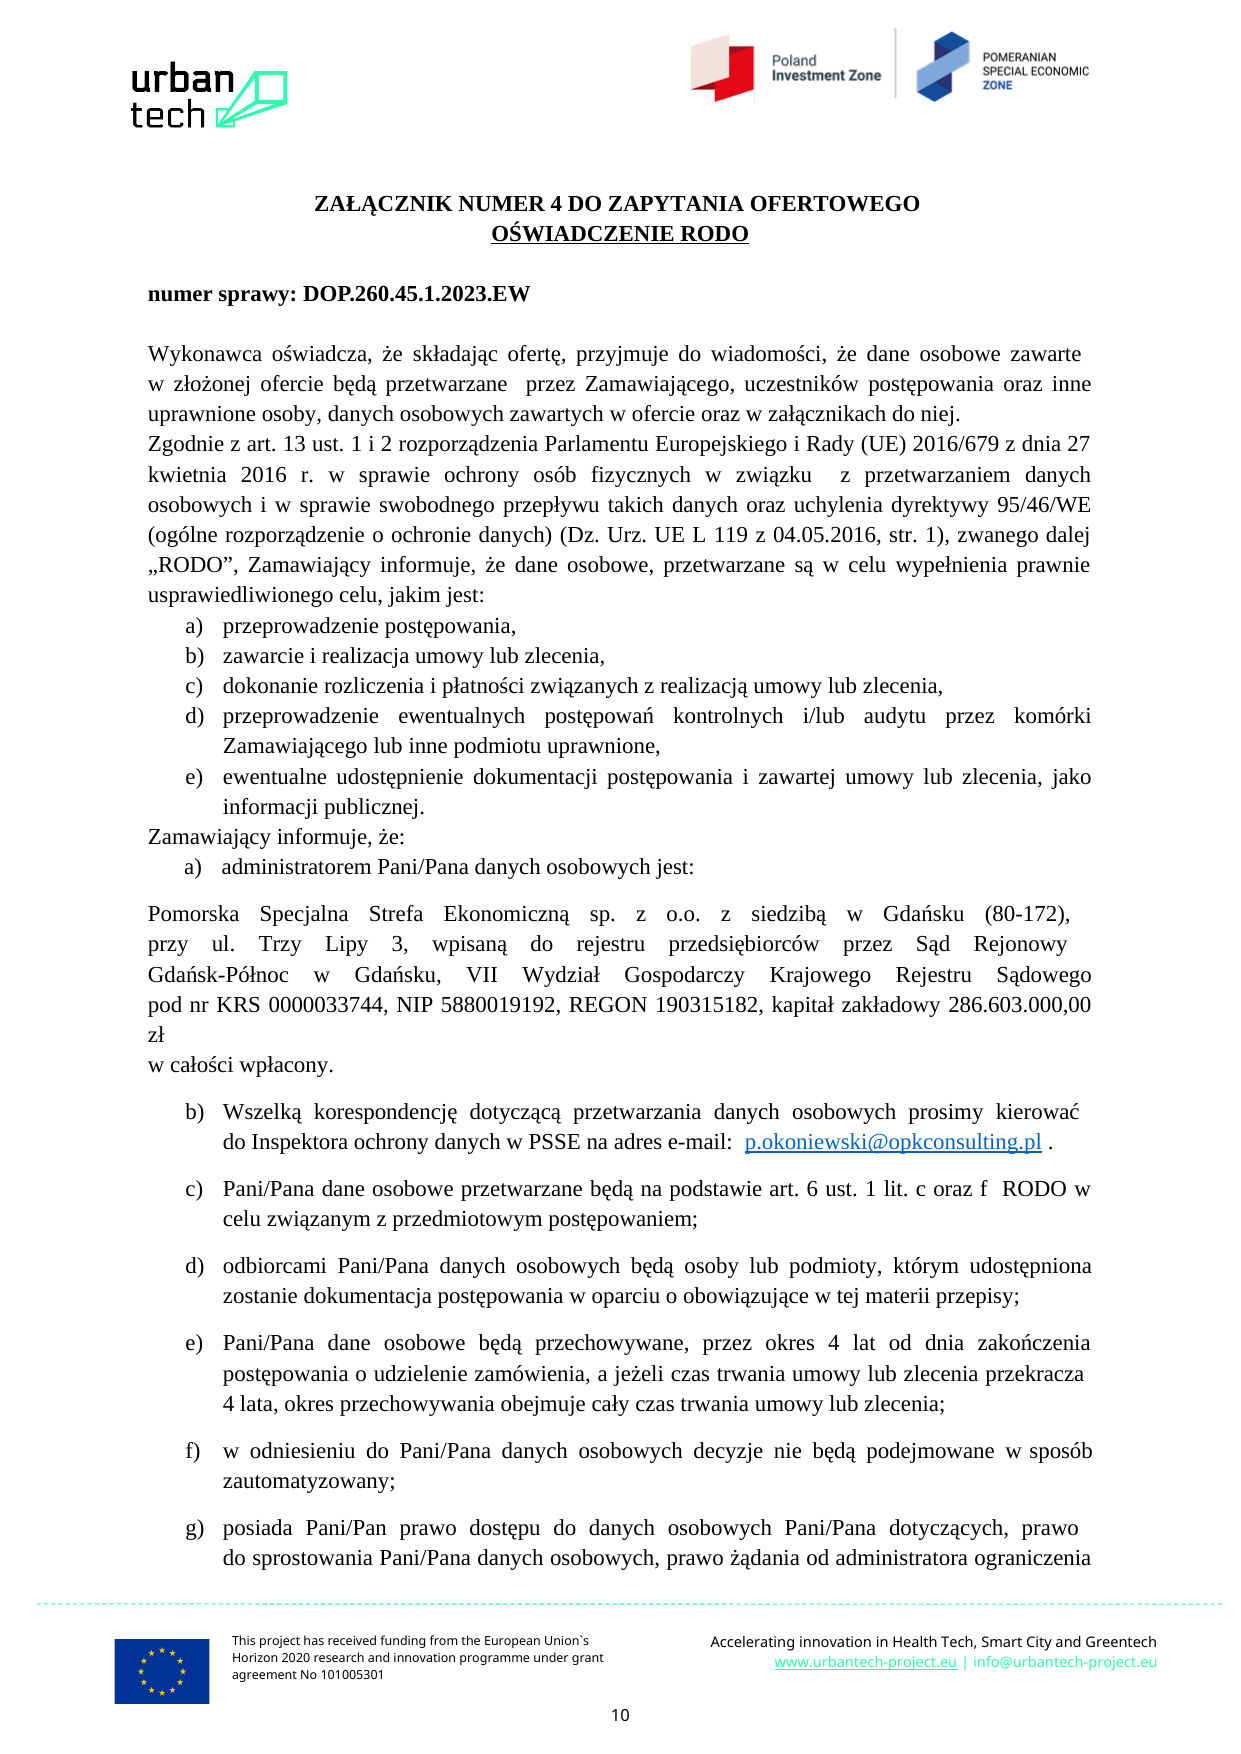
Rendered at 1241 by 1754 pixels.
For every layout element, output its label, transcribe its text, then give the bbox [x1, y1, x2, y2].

list zawarcie i realizacja umowy lub zlecenia, [185, 642, 1093, 668]
text Pomorska Specjalna Strefa Ekonomiczną sp. z o.o. z siedzibą w Gdańsku (80-172), przy ul. Trzy Lipy 3, wpisaną do rejestru przedsiębiorców przez Sąd Rejonowy Gdańsk-Północ w Gdańsku, VII Wydział Gospodarczy Krajowego Rejestru Sądowego pod nr KRS 0000033744, NIP 5880019192, REGON 190315182, kapitał zakładowy 286.603.000,00 zł w całości wpłacony. [148, 900, 1093, 1078]
list w odniesieniu do Pani/Pana danych osobowych decyzje nie będą podejmowane w sposób zautomatyzowany; [185, 1437, 1093, 1493]
list przeprowadzenie ewentualnych postępowań kontrolnych i/lub audytu przez komórki Zamawiającego lub inne podmiotu uprawnione, [185, 702, 1093, 759]
list Pani/Pana dane osobowe przetwarzane będą na podstawie art. 6 ust. 1 lit. c oraz f RODO w celu związanym z przedmiotowym postępowaniem; [185, 1175, 1093, 1232]
list dokonanie rozliczenia i płatności związanych z realizacją umowy lub zlecenia, [185, 672, 1093, 698]
picture [114, 1639, 210, 1704]
list Pani/Pana dane osobowe będą przechowywane, przez okres 4 lat od dnia zakończenia postępowania o udzielenie zamówienia, a jeżeli czas trwania umowy lub zlecenia przekracza 4 lata, okres przechowywania obejmuje cały czas trwania umowy lub zlecenia; [185, 1329, 1093, 1416]
list Wszelką korespondencję dotyczącą przetwarzania danych osobowych prosimy kierować do Inspektora ochrony danych w PSSE na adres e-mail: p.okoniewski@opkconsulting.pl . [185, 1098, 1093, 1155]
text Zamawiający informuje, że: [148, 823, 1093, 849]
picture [690, 28, 1089, 102]
list odbiorcami Pani/Pana danych osobowych będą osoby lub podmioty, którym udostępniona zostanie dokumentacja postępowania w oparciu o obowiązujące w tej materii przepisy; [185, 1252, 1093, 1309]
picture [114, 28, 304, 162]
list administratorem Pani/Pana danych osobowych jest: [184, 853, 1093, 880]
list ewentualne udostępnienie dokumentacji postępowania i zawartej umowy lub zlecenia, jako informacji publicznej. [185, 763, 1093, 819]
list przeprowadzenie postępowania, [185, 612, 1093, 638]
text ZAŁĄCZNIK NUMER 4 DO ZAPYTANIA OFERTOWEGO OŚWIADCZENIE RODO [148, 190, 1093, 246]
text Zgodnie z art. 13 ust. 1 i 2 rozporządzenia Parlamentu Europejskiego i Rady (UE) 2016/679 z dnia 27 kwietnia 2016 r. w sprawie ochrony osób fizycznych w związku z przetwarzaniem danych osobowych i w sprawie swobodnego przepływu takich danych oraz uchylenia dyrektywy 95/46/WE (ogólne rozporządzenie o ochronie danych) (Dz. Urz. UE L 119 z 04.05.2016, str. 1), zwanego dalej „RODO”, Zamawiający informuje, że dane osobowe, przetwarzane są w celu wypełnienia prawnie usprawiedliwionego celu, jakim jest: [148, 430, 1093, 608]
text Wykonawca oświadcza, że składając ofertę, przyjmuje do wiadomości, że dane osobowe zawarte w złożonej ofercie będą przetwarzane przez Zamawiającego, uczestników postępowania oraz inne uprawnione osoby, danych osobowych zawartych w ofercie oraz w załącznikach do niej. [148, 340, 1093, 427]
text numer sprawy: DOP.260.45.1.2023.EW [148, 280, 1093, 307]
